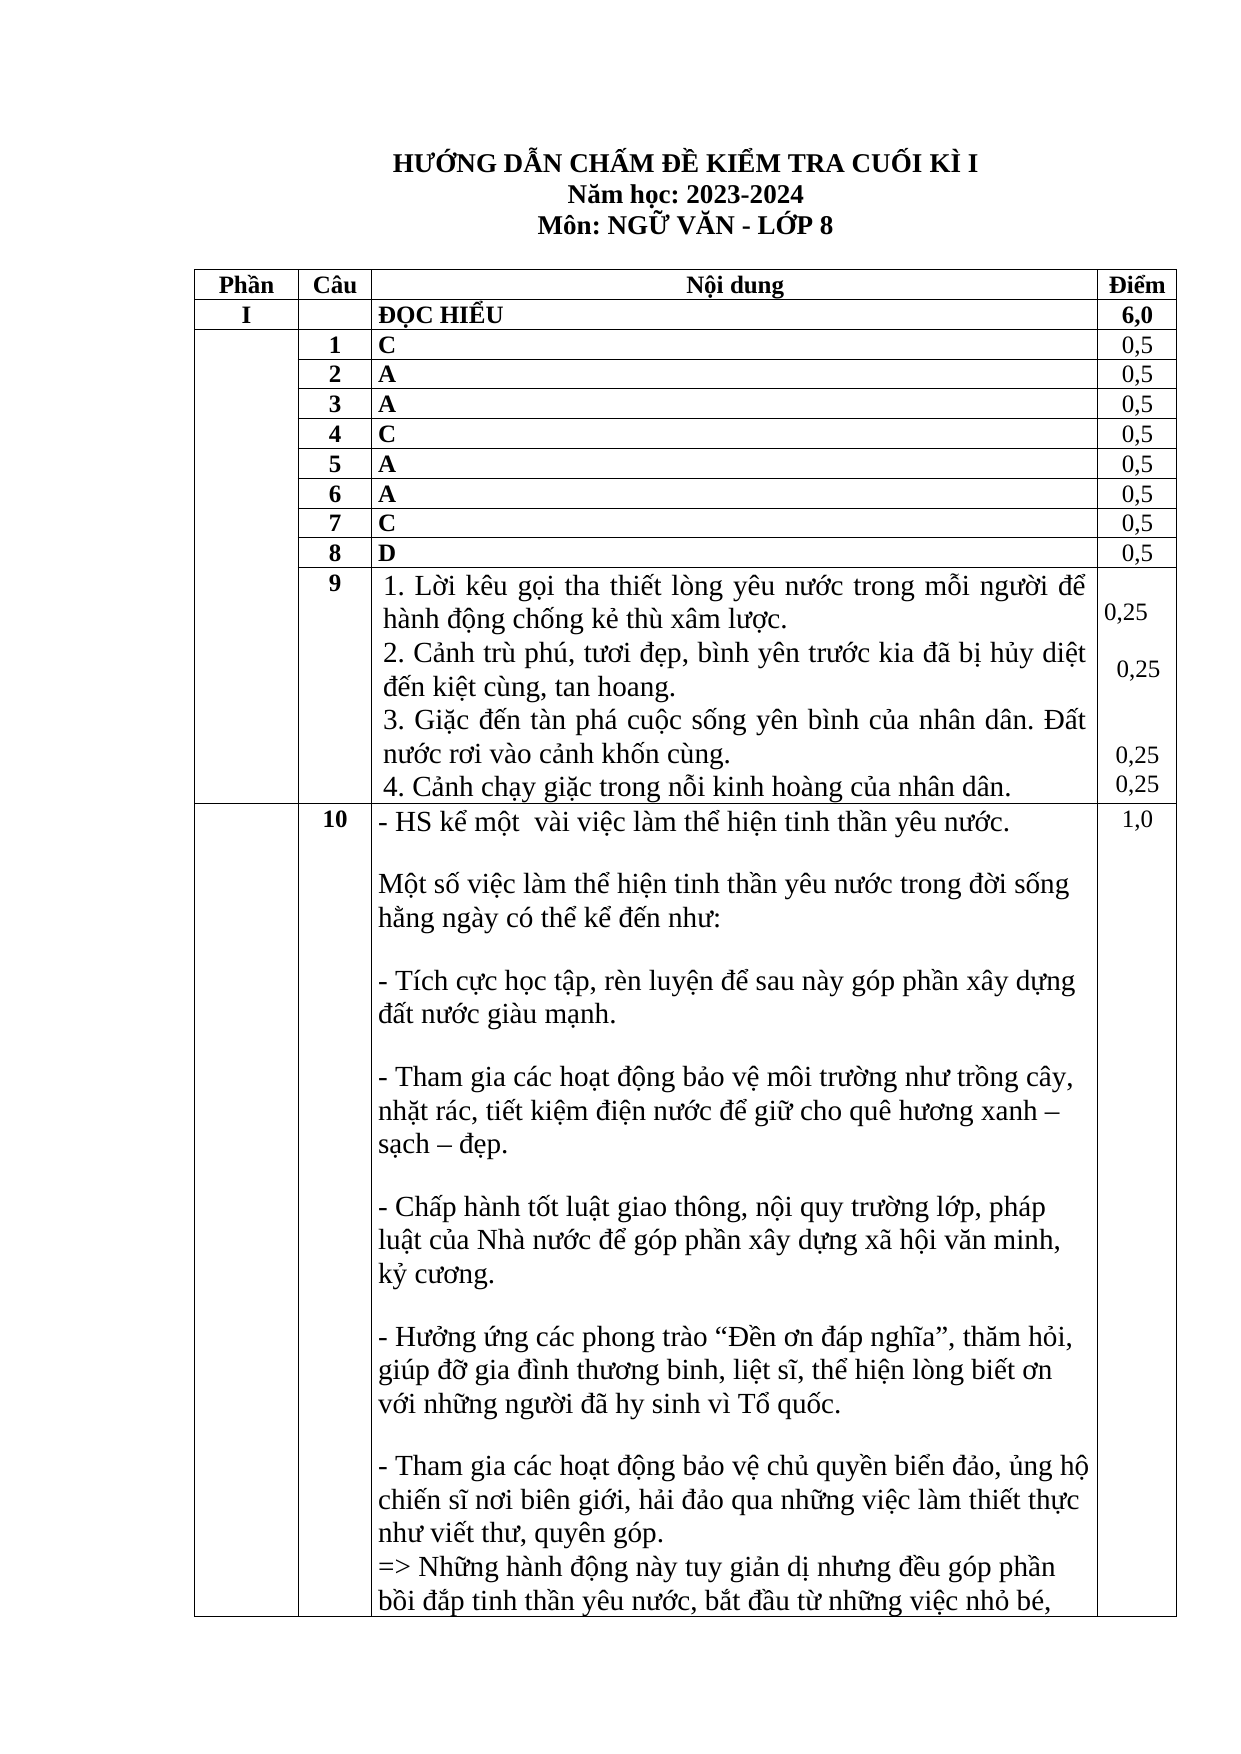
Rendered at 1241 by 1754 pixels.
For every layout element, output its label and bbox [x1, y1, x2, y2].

table_header [179, 118, 1192, 1617]
